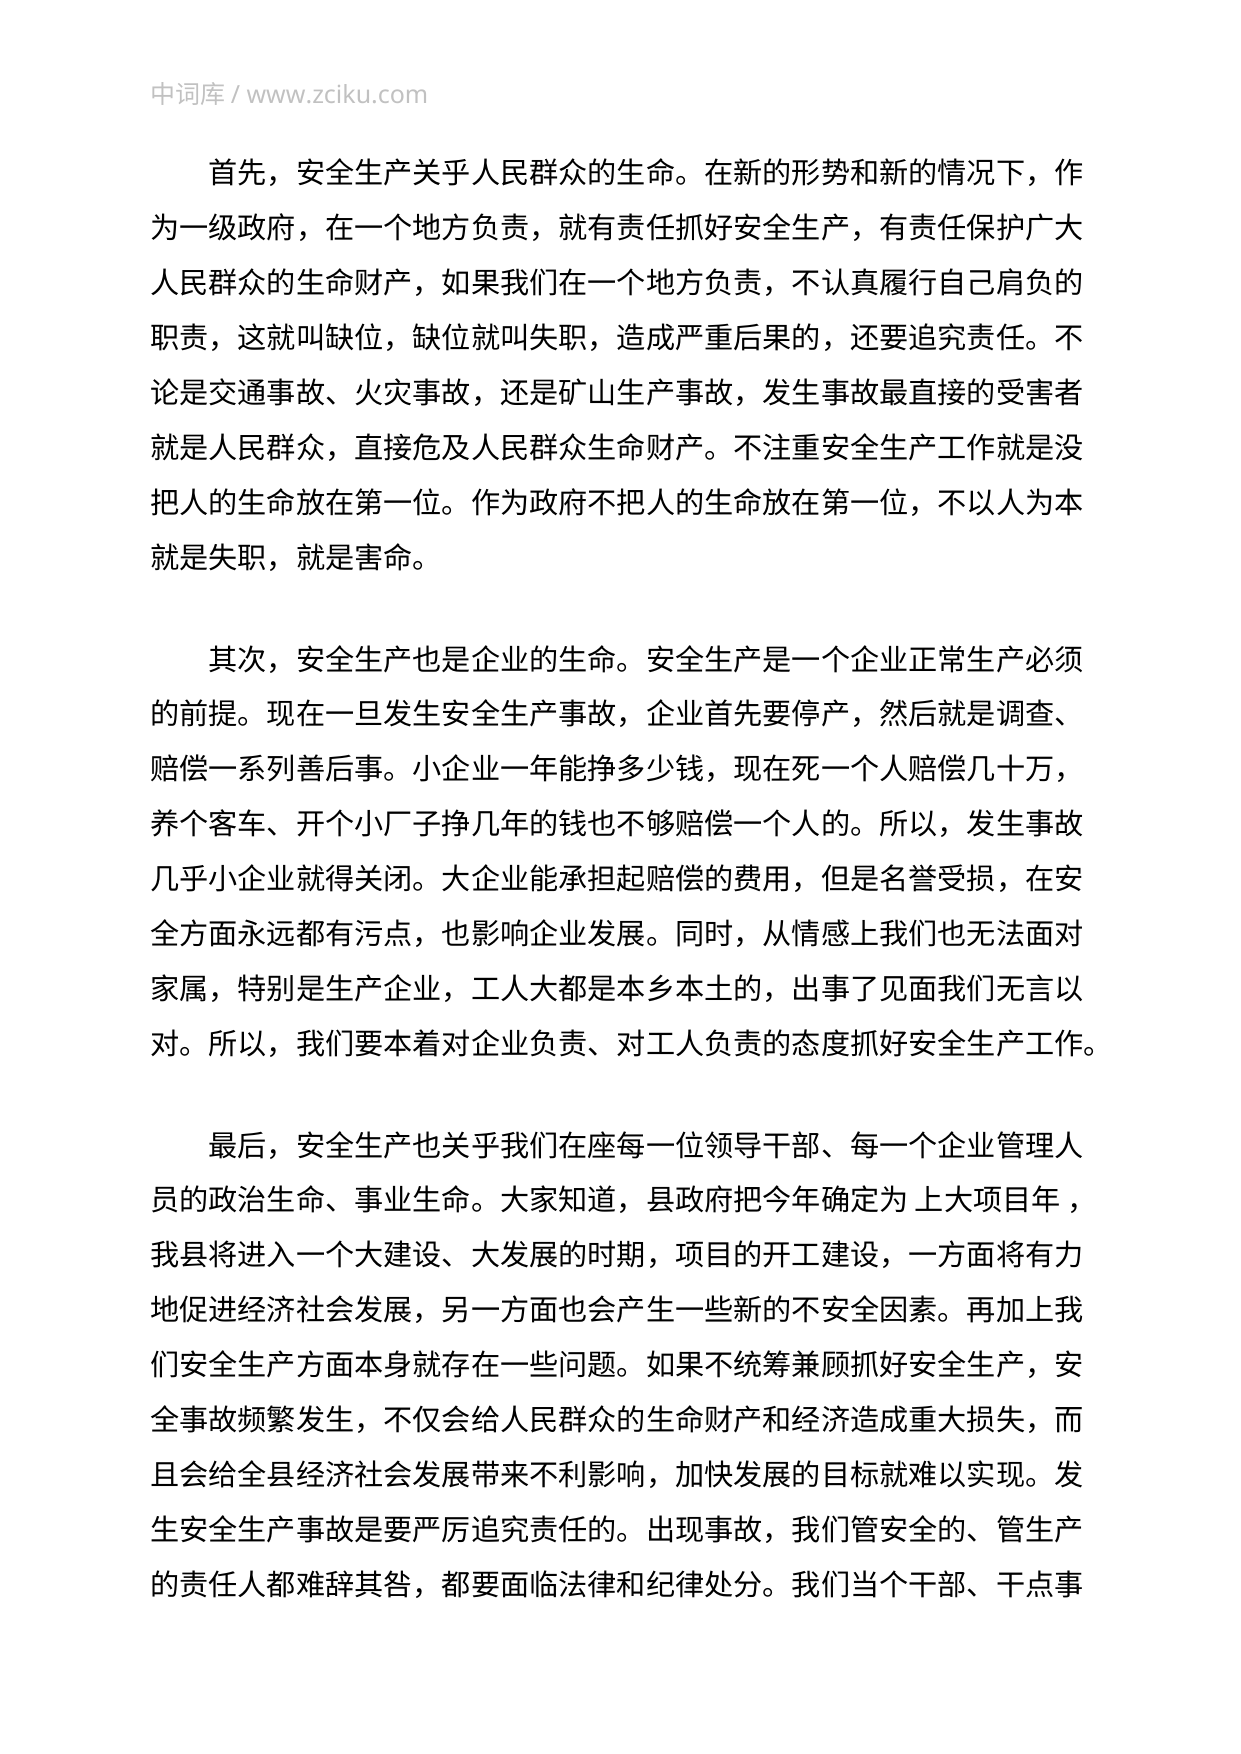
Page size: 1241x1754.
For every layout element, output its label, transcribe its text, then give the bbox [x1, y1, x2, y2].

text 其次，安全生产也是企业的生命。安全生产是一个企业正常生产必须的前提。现在一旦发生安全生产事故，企业首先要停产，然后就是调查、赔偿一系列善后事。小企业一年能挣多少钱，现在死一个人赔偿几十万，养个客车、开个小厂子挣几年的钱也不够赔偿一个人的。所以，发生事故几乎小企业就得关闭。大企业能承担起赔偿的费用，但是名誉受损，在安全方面永远都有污点，也影响企业发展。同时，从情感上我们也无法面对家属，特别是生产企业，工人大都是本乡本土的，出事了见面我们无言以对。所以，我们要本着对企业负责、对工人负责的态度抓好安全生产工作。 [150, 636, 1090, 1063]
text 首先，安全生产关乎人民群众的生命。在新的形势和新的情况下，作为一级政府，在一个地方负责，就有责任抓好安全生产，有责任保护广大人民群众的生命财产，如果我们在一个地方负责，不认真履行自己肩负的职责，这就叫缺位，缺位就叫失职，造成严重后果的，还要追究责任。不论是交通事故、火灾事故，还是矿山生产事故，发生事故最直接的受害者就是人民群众，直接危及人民群众生命财产。不注重安全生产工作就是没把人的生命放在第一位。作为政府不把人的生命放在第一位，不以人为本就是失职，就是害命。 [150, 150, 1090, 577]
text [150, 1122, 1090, 1603]
